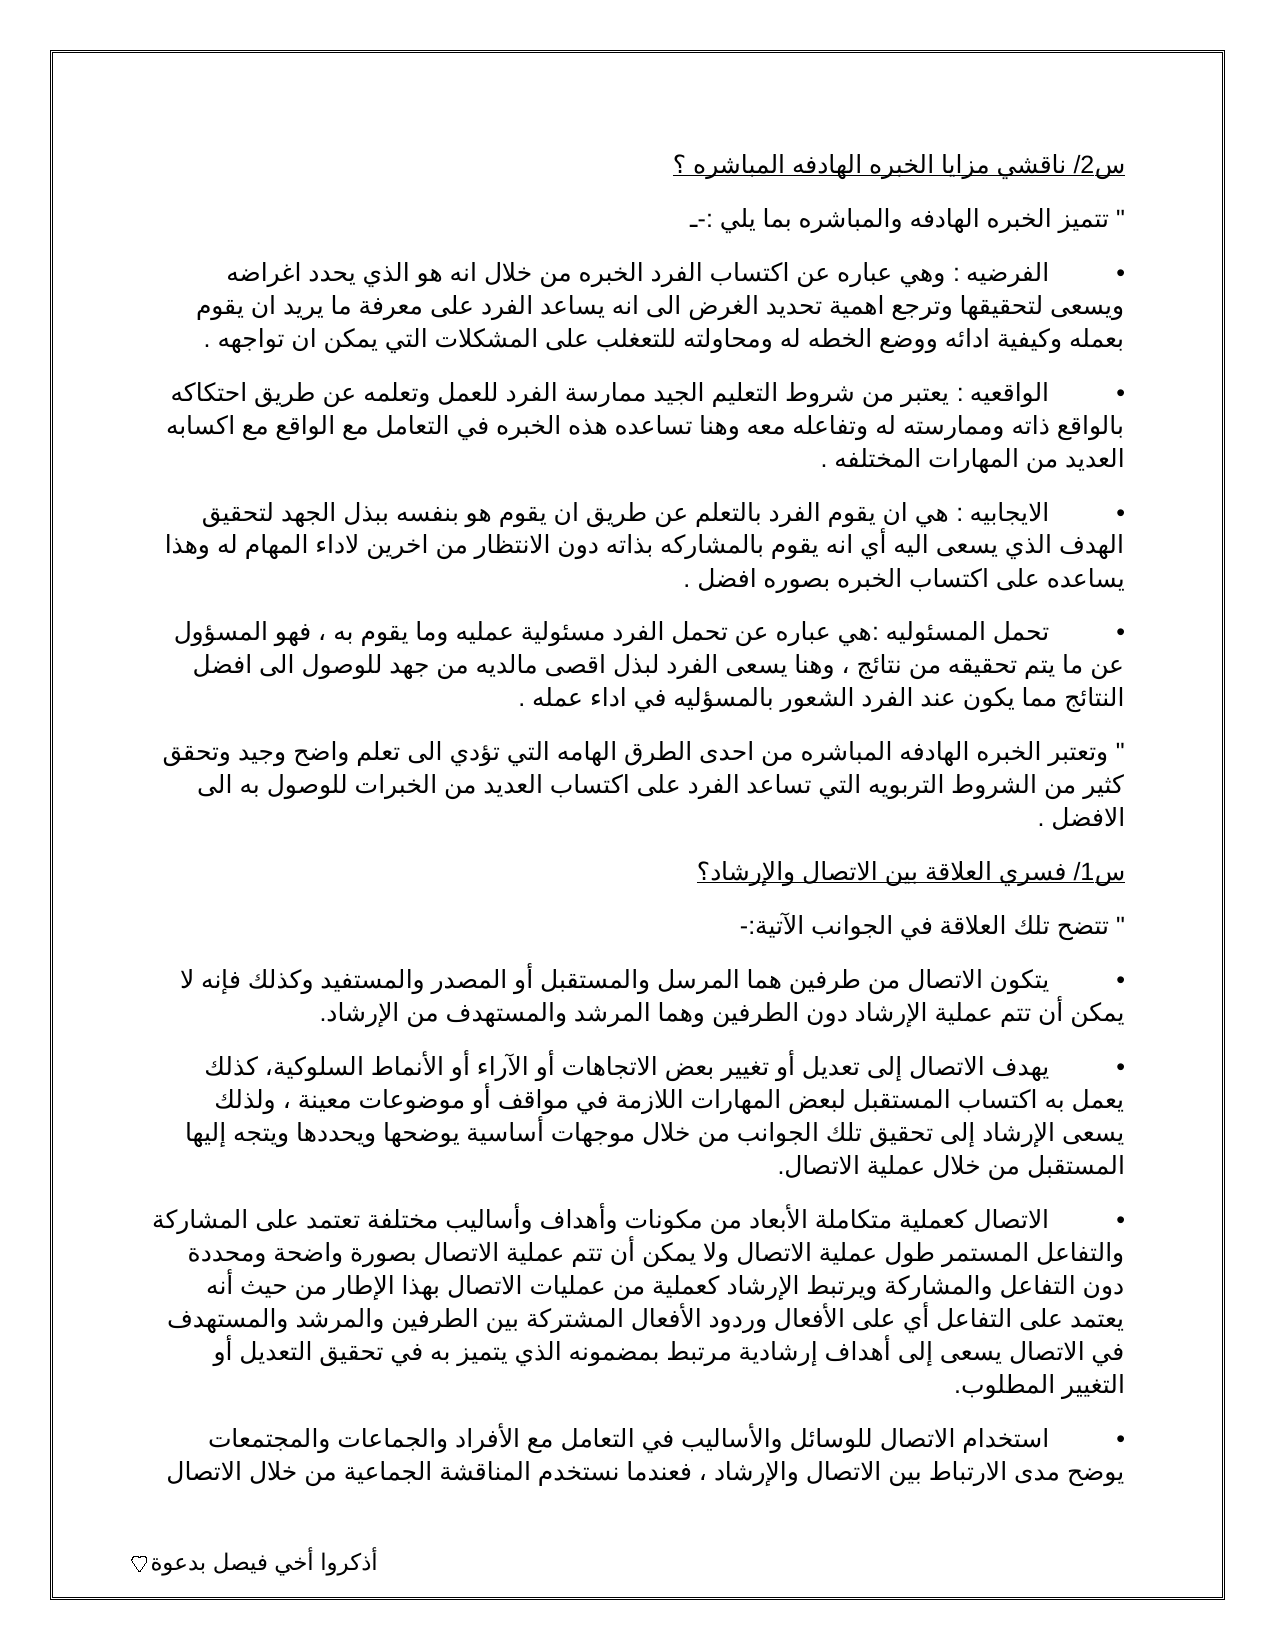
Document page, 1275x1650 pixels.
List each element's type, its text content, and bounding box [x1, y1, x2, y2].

text • الواقعيه : يعتبر من شروط التعليم الجيد ممارسة الفرد للعمل وتعلمه عن طريق احتكاكه بالواقع ذاته وممارسته له وتفاعله معه وهنا تساعده هذه الخبره في التعامل مع الواقع مع اكسابه العديد من المهارات المختلفه . [150, 378, 1125, 472]
text س1/ فسري العلاقة بين الاتصال والإرشاد؟ [150, 857, 1125, 886]
text • الفرضيه : وهي عباره عن اكتساب الفرد الخبره من خلال انه هو الذي يحدد اغراضه ويسعى لتحقيقها وترجع اهمية تحديد الغرض الى انه يساعد الفرد على معرفة ما يريد ان يقوم بعمله وكيفية ادائه ووضع الخطه له ومحاولته للتعغلب على المشكلات التي يمكن ان تواجهه . [150, 258, 1125, 352]
text " تتميز الخبره الهادفه والمباشره بما يلي :-ـ [150, 204, 1125, 233]
text • يتكون الاتصال من طرفين هما المرسل والمستقبل أو المصدر والمستفيد وكذلك فإنه لا يمكن أن تتم عملية الإرشاد دون الطرفين وهما المرشد والمستهدف من الإرشاد. [150, 965, 1125, 1027]
text " وتعتبر الخبره الهادفه المباشره من احدى الطرق الهامه التي تؤدي الى تعلم واضح وجيد وتحقق كثير من الشروط التربويه التي تساعد الفرد على اكتساب العديد من الخبرات للوصول به الى الافضل . [150, 737, 1125, 832]
text • يهدف الاتصال إلى تعديل أو تغيير بعض الاتجاهات أو الآراء أو الأنماط السلوكية، كذلك يعمل به اكتساب المستقبل لبعض المهارات اللازمة في مواقف أو موضوعات معينة ، ولذلك يسعى الإرشاد إلى تحقيق تلك الجوانب من خلال موجهات أساسية يوضحها ويحددها ويتجه إليها المستقبل من خلال عملية الاتصال. [150, 1052, 1125, 1179]
text • الاتصال كعملية متكاملة الأبعاد من مكونات وأهداف وأساليب مختلفة تعتمد على المشاركة والتفاعل المستمر طول عملية الاتصال ولا يمكن أن تتم عملية الاتصال بصورة واضحة ومحددة دون التفاعل والمشاركة ويرتبط الإرشاد كعملية من عمليات الاتصال بهذا الإطار من حيث أنه يعتمد على التفاعل أي على الأفعال وردود الأفعال المشتركة بين الطرفين والمرشد والمستهدف في الاتصال يسعى إلى أهداف إرشادية مرتبط بمضمونه الذي يتميز به في تحقيق التعديل أو التغيير المطلوب. [150, 1205, 1125, 1398]
text • تحمل المسئوليه :هي عباره عن تحمل الفرد مسئولية عمليه وما يقوم به ، فهو المسؤول عن ما يتم تحقيقه من نتائج ، وهنا يسعى الفرد لبذل اقصى مالديه من جهد للوصول الى افضل النتائج مما يكون عند الفرد الشعور بالمسؤليه في اداء عمله . [150, 617, 1125, 712]
text س2/ ناقشي مزايا الخبره الهادفه المباشره ؟ [150, 150, 1125, 179]
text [150, 1424, 1125, 1485]
text " تتضح تلك العلاقة في الجوانب الآتية:- [150, 911, 1125, 940]
text • الايجابيه : هي ان يقوم الفرد بالتعلم عن طريق ان يقوم هو بنفسه ببذل الجهد لتحقيق الهدف الذي يسعى اليه أي انه يقوم بالمشاركه بذاته دون الانتظار من اخرين لاداء المهام له وهذا يساعده على اكتساب الخبره بصوره افضل . [150, 497, 1125, 592]
